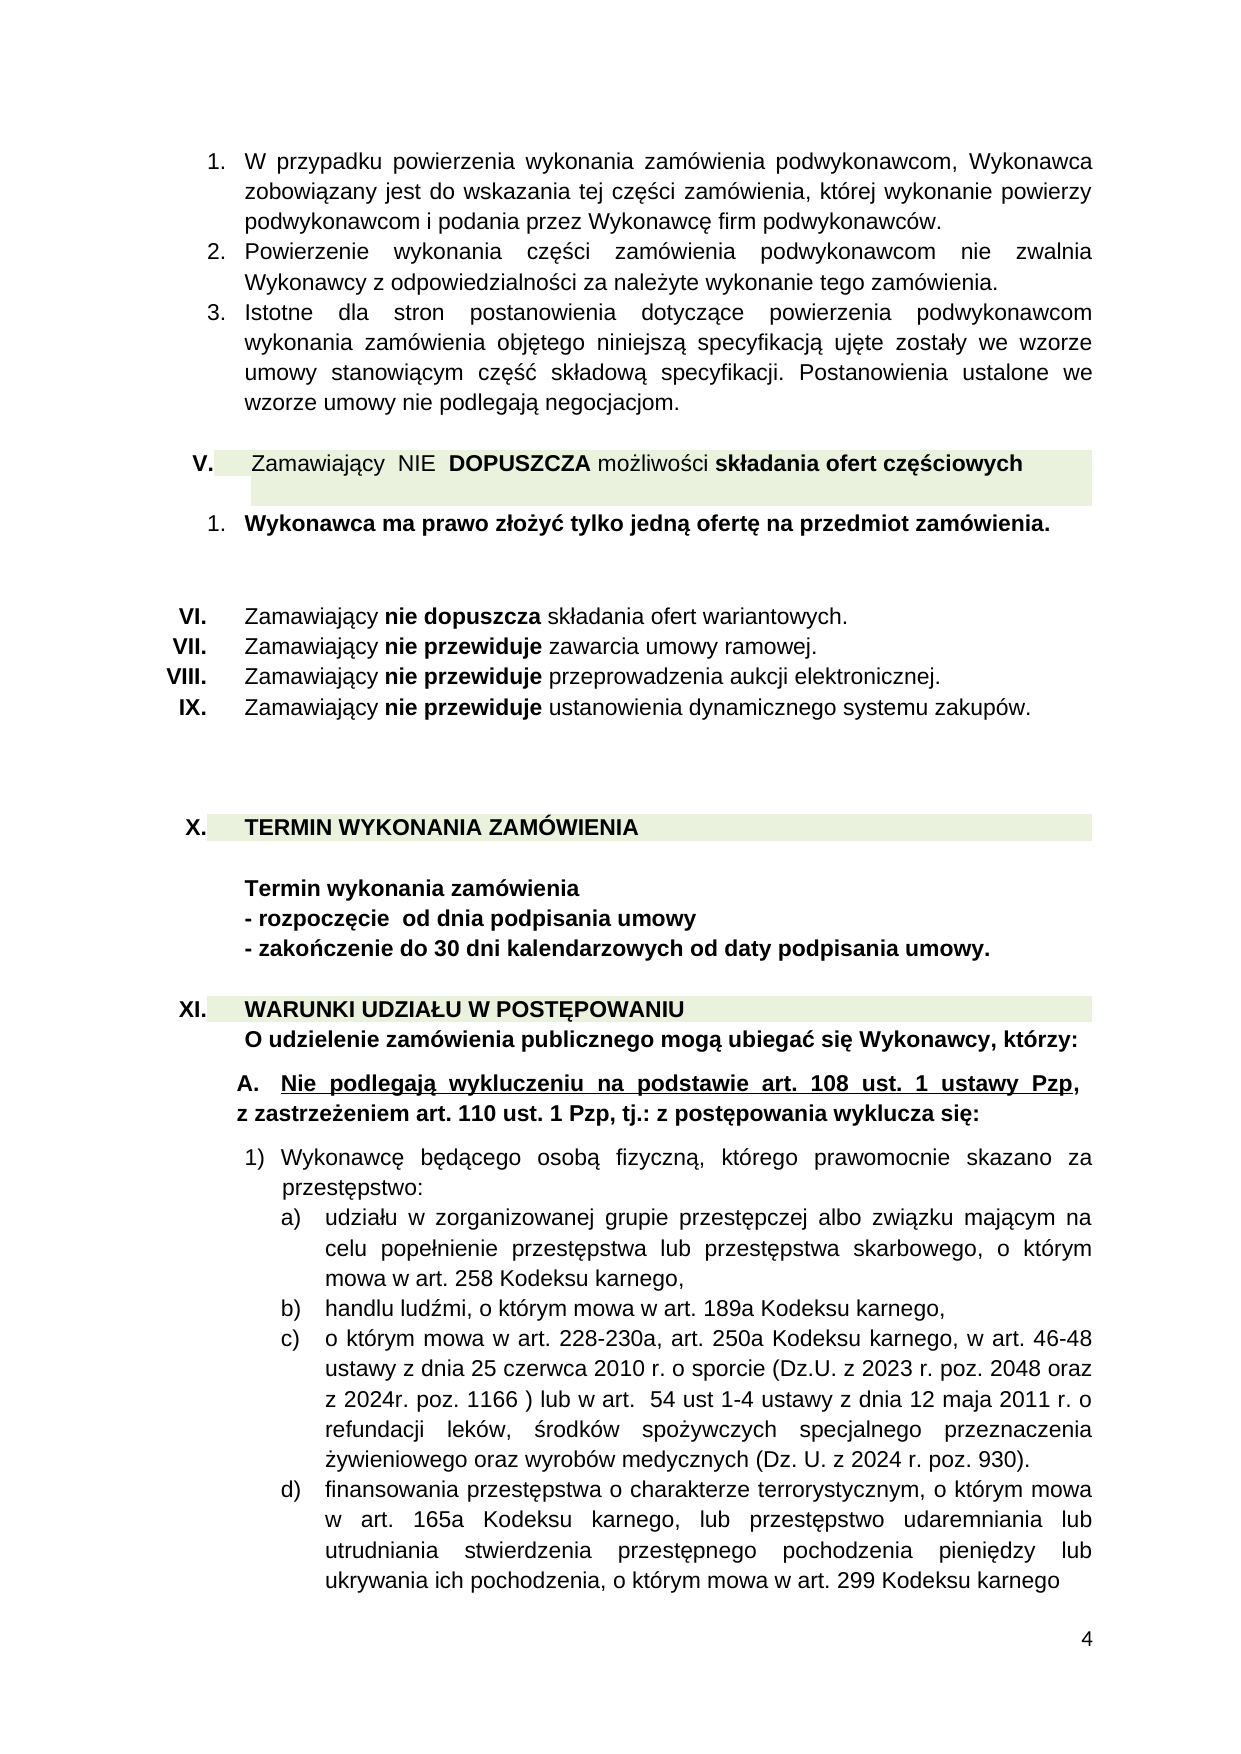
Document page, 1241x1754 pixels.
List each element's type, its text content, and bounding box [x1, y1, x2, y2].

list - zakończenie do 30 dni kalendarzowych od daty podpisania umowy. [244, 935, 1092, 961]
list Nie podlegają wykluczeniu na podstawie art. 108 ust. 1 ustawy Pzp, z zastrzeżeniem art. 110 ust. 1 Pzp, tj.: z postępowania wyklucza się: [236, 1070, 1092, 1126]
list finansowania przestępstwa o charakterze terrorystycznym, o którym mowa w art. 165a Kodeksu karnego, lub przestępstwo udaremniania lub utrudniania stwierdzenia przestępnego pochodzenia pieniędzy lub ukrywania ich pochodzenia, o którym mowa w art. 299 Kodeksu karnego [281, 1476, 1092, 1593]
list Zamawiający nie przewiduje przeprowadzenia aukcji elektronicznej. [207, 663, 1092, 689]
list - rozpoczęcie od dnia podpisania umowy [244, 905, 1092, 931]
list Powierzenie wykonania części zamówienia podwykonawcom nie zwalnia Wykonawcy z odpowiedzialności za należyte wykonanie tego zamówienia. [207, 238, 1092, 295]
list Zamawiający nie przewiduje zawarcia umowy ramowej. [207, 633, 1092, 659]
list TERMIN WYKONANIA ZAMÓWIENIA [207, 814, 1092, 841]
list Zamawiający nie dopuszcza składania ofert wariantowych. [207, 603, 1092, 629]
list W przypadku powierzenia wykonania zamówienia podwykonawcom, Wykonawca zobowiązany jest do wskazania tej części zamówienia, której wykonanie powierzy podwykonawcom i podania przez Wykonawcę firm podwykonawców. [207, 148, 1092, 234]
list Zamawiający nie przewiduje ustanowienia dynamicznego systemu zakupów. [207, 693, 1092, 720]
list handlu ludźmi, o którym mowa w art. 189a Kodeksu karnego, [281, 1295, 1092, 1321]
list O udzielenie zamówienia publicznego mogą ubiegać się Wykonawcy, którzy: [244, 1026, 1092, 1052]
list Wykonawcę będącego osobą fizyczną, którego prawomocnie skazano za przestępstwo: [244, 1144, 1092, 1200]
list Wykonawca ma prawo złożyć tylko jedną ofertę na przedmiot zamówienia. [207, 510, 1092, 537]
list udziału w zorganizowanej grupie przestępczej albo związku mającym na celu popełnienie przestępstwa lub przestępstwa skarbowego, o którym mowa w art. 258 Kodeksu karnego, [281, 1204, 1092, 1291]
list Zamawiający NIE DOPUSZCZA możliwości składania ofert częściowych [214, 450, 1092, 476]
list o którym mowa w art. 228-230a, art. 250a Kodeksu karnego, w art. 46-48 ustawy z dnia 25 czerwca 2010 r. o sporcie (Dz.U. z 2023 r. poz. 2048 oraz z 2024r. poz. 1166 ) lub w art. 54 ust 1-4 ustawy z dnia 12 maja 2011 r. o refundacji leków, środków spożywczych specjalnego przeznaczenia żywieniowego oraz wyrobów medycznych (Dz. U. z 2024 r. poz. 930). [281, 1325, 1092, 1472]
list Termin wykonania zamówienia [244, 875, 1092, 901]
list Istotne dla stron postanowienia dotyczące powierzenia podwykonawcom wykonania zamówienia objętego niniejszą specyfikacją ujęte zostały we wzorze umowy stanowiącym część składową specyfikacji. Postanowienia ustalone we wzorze umowy nie podlegają negocjacjom. [207, 299, 1092, 416]
list WARUNKI UDZIAŁU W POSTĘPOWANIU [207, 996, 1092, 1022]
